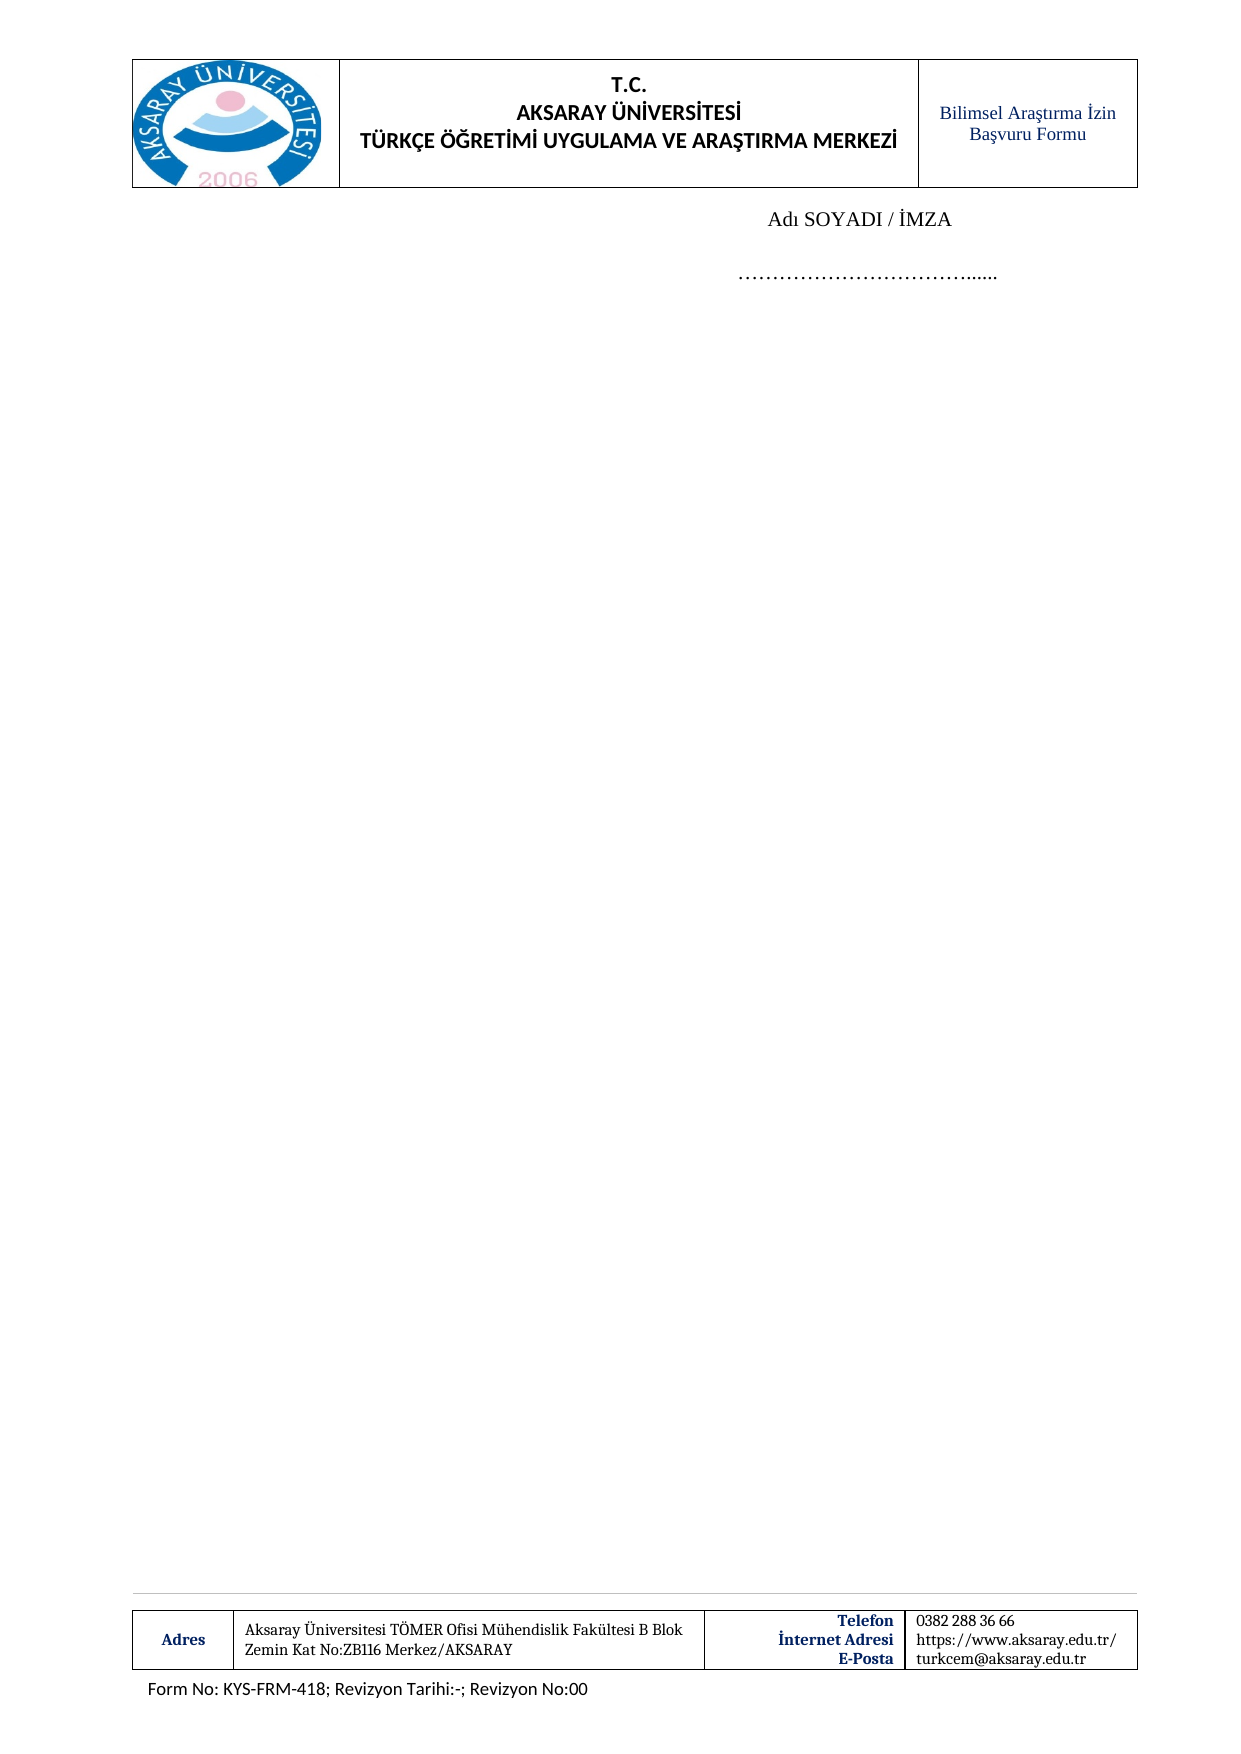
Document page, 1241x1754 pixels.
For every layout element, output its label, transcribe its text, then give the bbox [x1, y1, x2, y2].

picture [132, 60, 322, 187]
text Adı SOYADI / İMZA [148, 207, 1093, 231]
text ……………………………...... [148, 260, 1093, 284]
